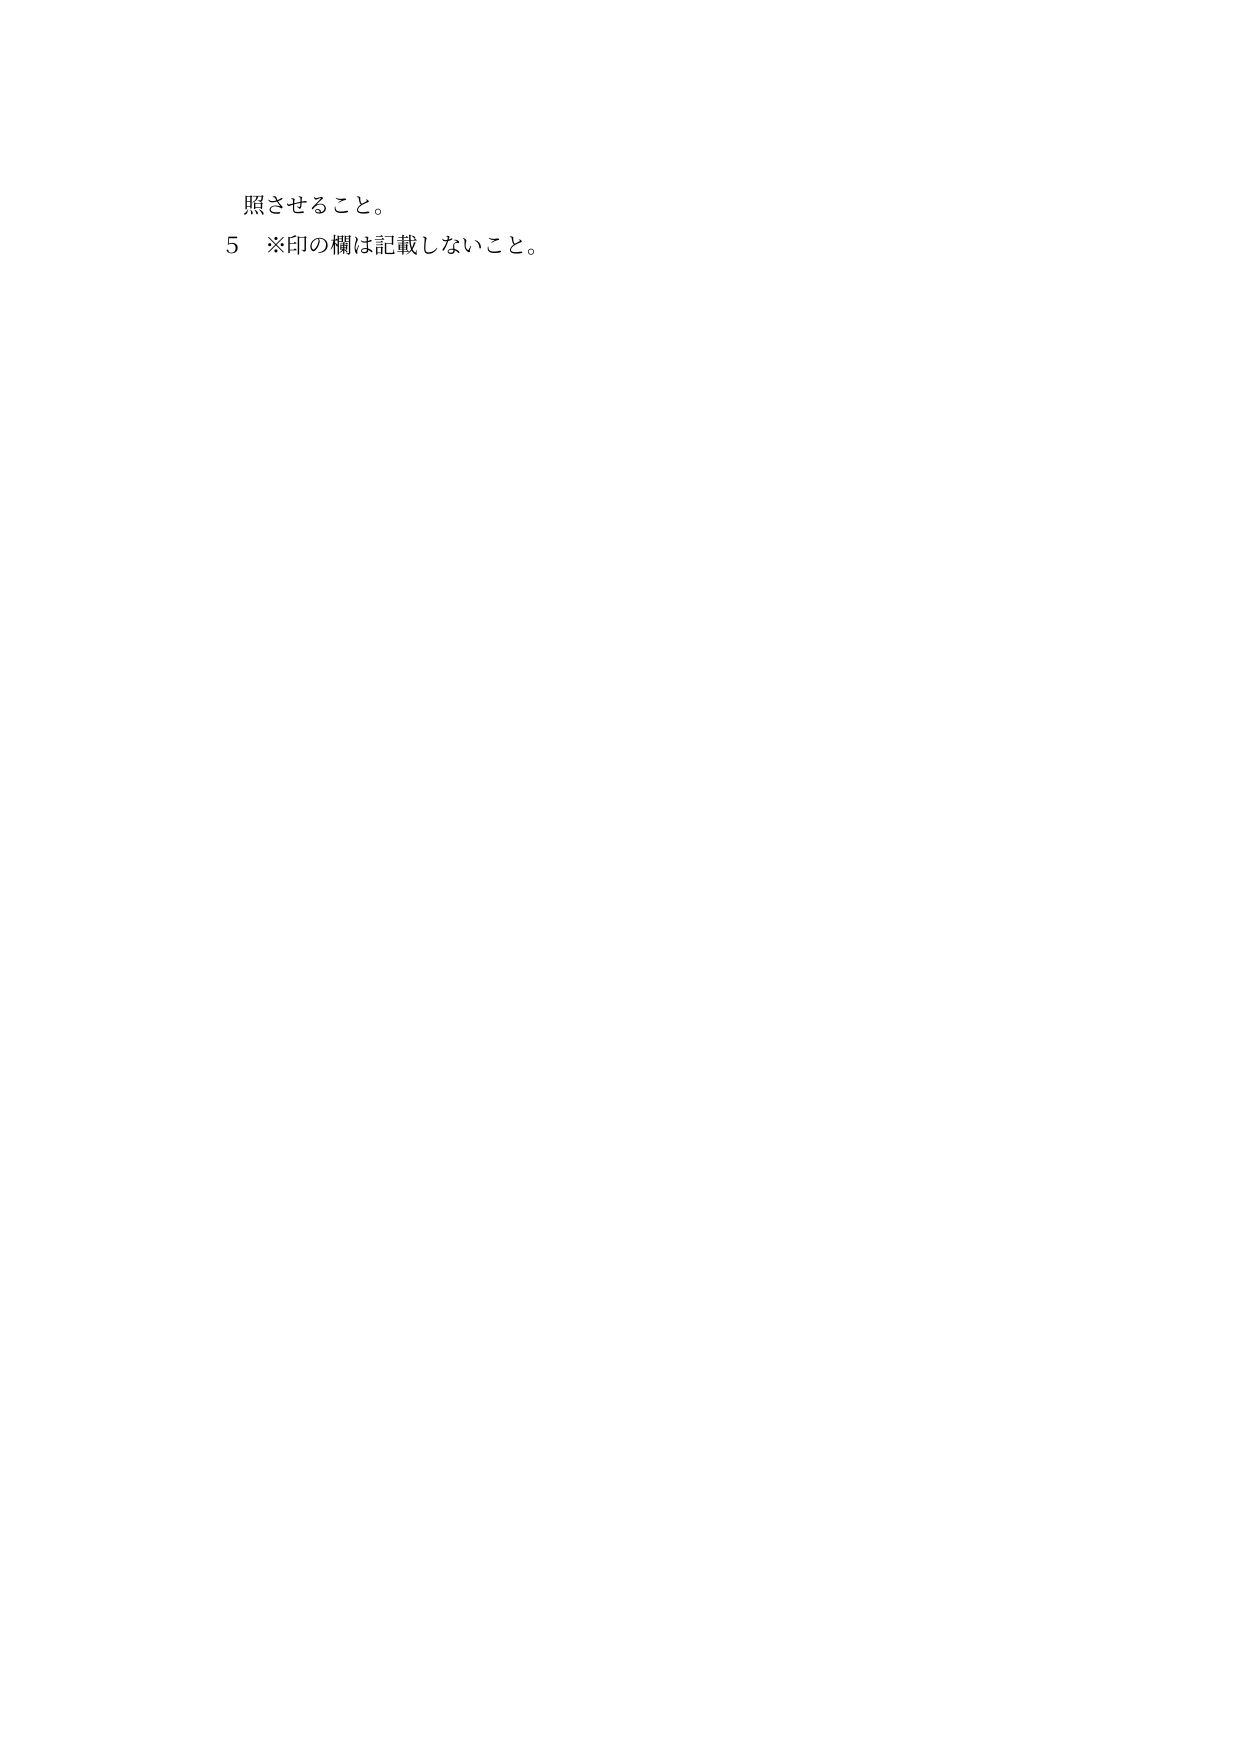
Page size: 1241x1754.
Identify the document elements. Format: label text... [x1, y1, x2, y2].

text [221, 184, 1063, 224]
text ５ ※印の欄は記載しないこと。 [221, 224, 1063, 263]
